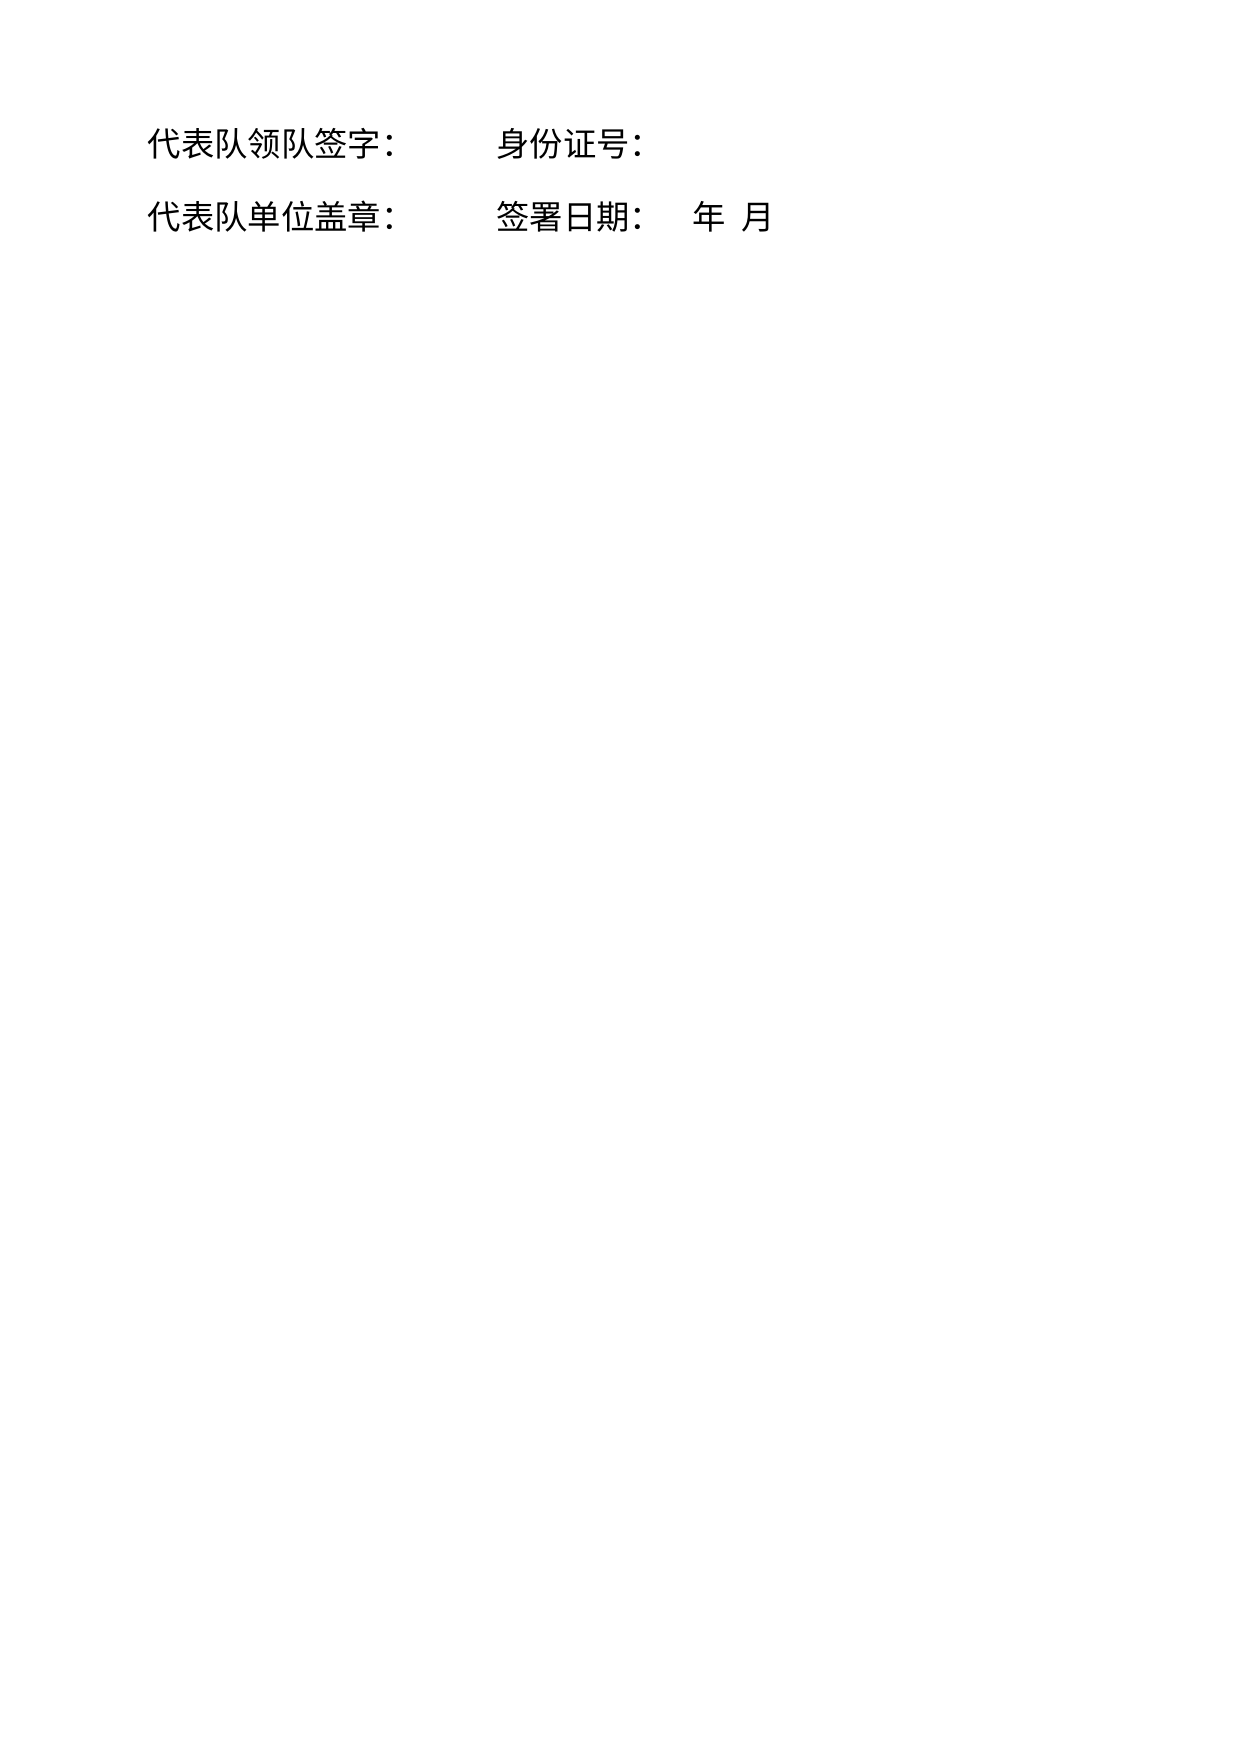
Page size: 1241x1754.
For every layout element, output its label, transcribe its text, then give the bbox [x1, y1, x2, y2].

text 代表队领队签字： 身份证号： [148, 118, 1026, 166]
text 代表队单位盖章： 签署日期： 年 月 [148, 190, 1026, 239]
